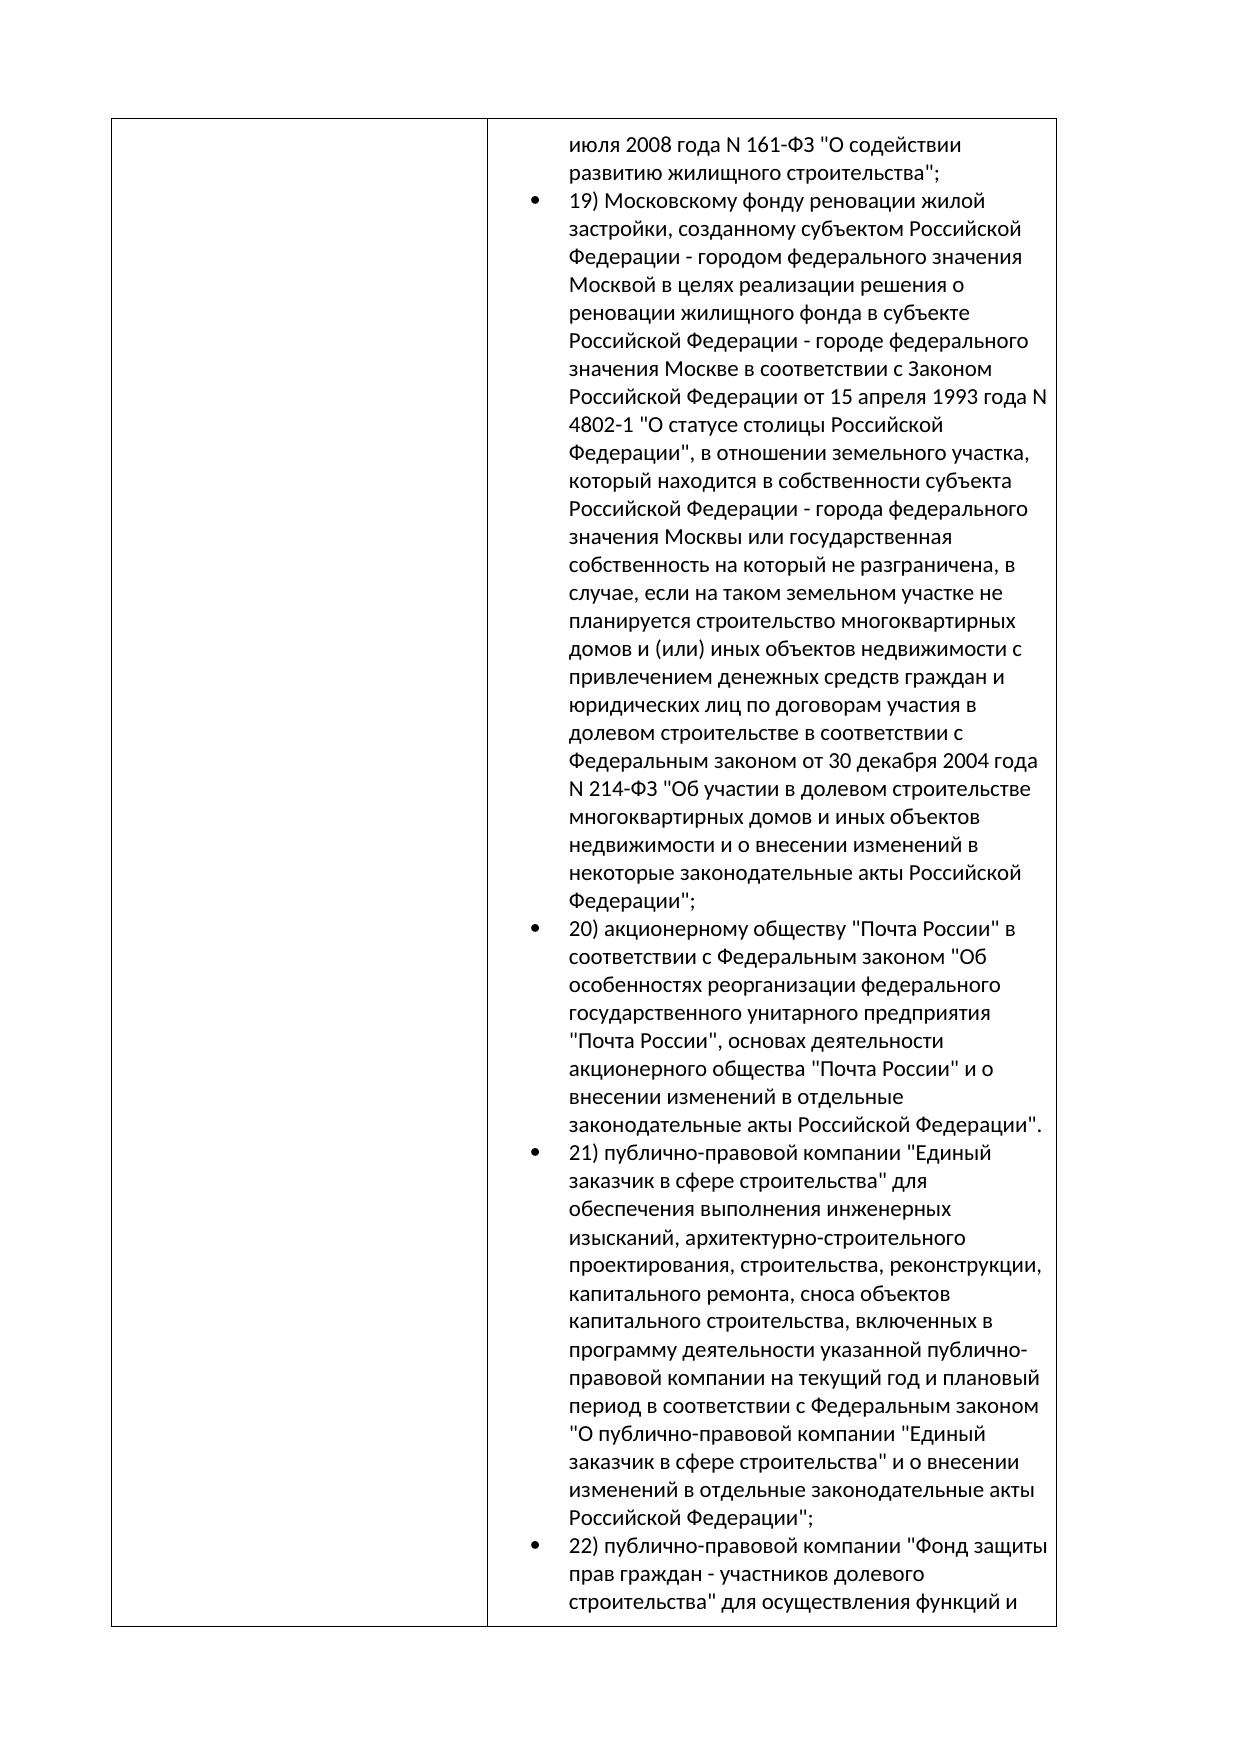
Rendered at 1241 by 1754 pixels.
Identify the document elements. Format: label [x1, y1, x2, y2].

table_cell [112, 119, 487, 1626]
table_cell [488, 119, 1056, 1626]
